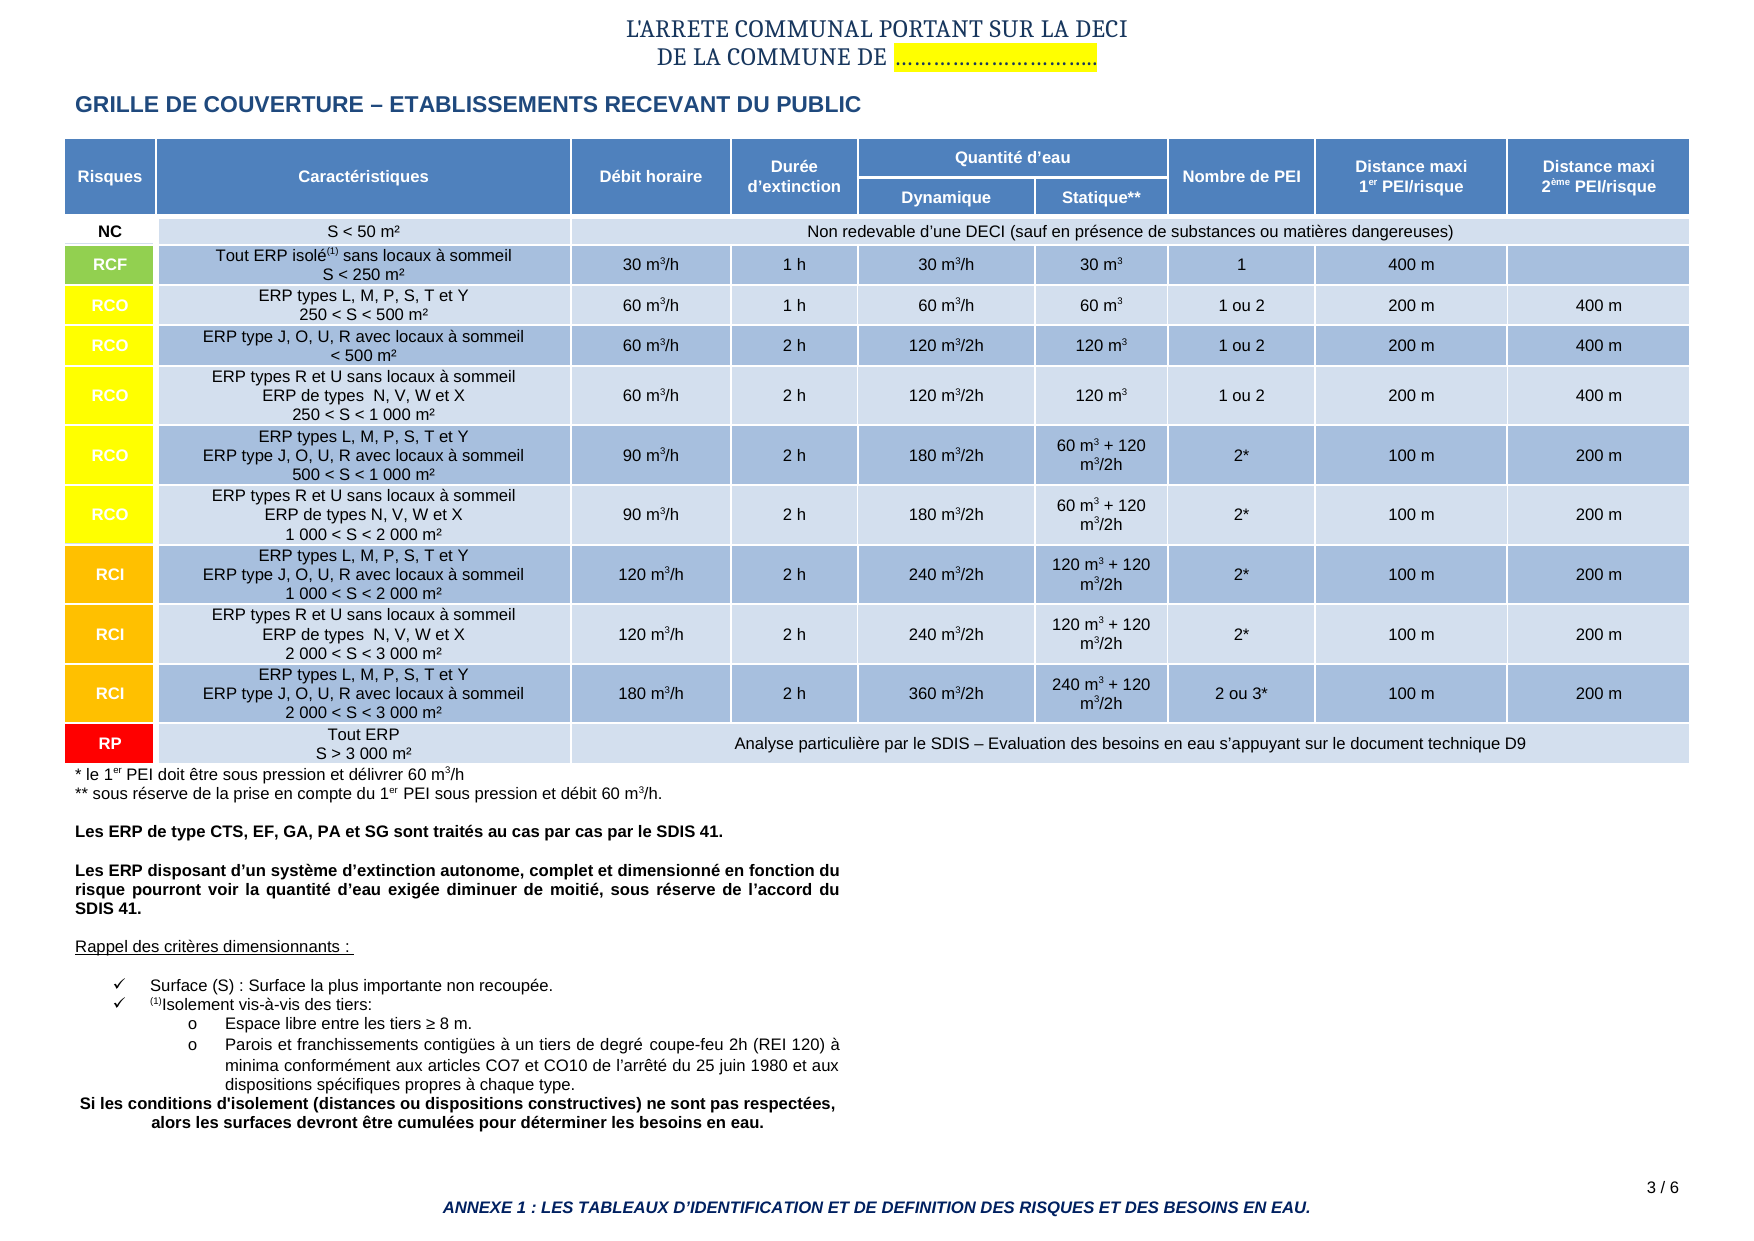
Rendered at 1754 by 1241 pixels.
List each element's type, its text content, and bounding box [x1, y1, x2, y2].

table_cell 120 m3/h [572, 546, 730, 603]
table_cell 30 m3/h [859, 246, 1034, 284]
table_cell 200 m [1316, 286, 1507, 324]
table_cell 2 h [732, 426, 857, 484]
table_cell 2 h [732, 665, 857, 722]
table_cell RCO [65, 367, 153, 424]
table_cell Tout ERP isolé(1) sans locaux à sommeil S < 250 m² [159, 246, 570, 284]
table_cell 1 h [732, 246, 857, 284]
table_header Distance maxi 1er PEI/risque [1316, 139, 1506, 214]
table_cell 1 ou 2 [1169, 326, 1314, 365]
table_cell ERP type J, O, U, R avec locaux à sommeil < 500 m² [159, 326, 570, 365]
text Les ERP disposant d’un système d’extinction autonome, complet et dimensionné en fonction du risque pourront voir la quantité d’eau exigée diminuer de moitié, sous réserve de l’accord du SDIS 41. [75, 861, 840, 918]
table_cell 2 h [732, 326, 857, 365]
table_cell RCI [65, 605, 153, 663]
table_cell RCO [65, 426, 153, 484]
table_cell 200 m [1508, 605, 1689, 663]
table_header Débit horaire [572, 139, 730, 214]
table_cell [1508, 246, 1689, 284]
table_cell 180 m3/2h [859, 426, 1034, 484]
table_cell 400 m [1508, 367, 1689, 424]
table_cell 2 h [732, 486, 857, 543]
table_cell 2* [1169, 426, 1314, 484]
table_cell Analyse particulière par le SDIS – Evaluation des besoins en eau s’appuyant sur le document technique D9 [572, 724, 1689, 763]
table_cell Non redevable d’une DECI (sauf en présence de substances ou matières dangereuses) [572, 219, 1689, 243]
table_cell 360 m3/2h [859, 665, 1034, 722]
table_cell 200 m [1508, 486, 1689, 543]
table_cell 60 m3/h [858, 286, 1034, 324]
table_cell 60 m3/h [572, 326, 730, 365]
table_cell 100 m [1316, 605, 1507, 663]
table_cell Statique** [1036, 179, 1167, 214]
table_header Caractéristiques [157, 139, 570, 214]
table_cell Dynamique [859, 179, 1034, 214]
table_cell 1 h [732, 286, 857, 324]
table_cell 180 m3/2h [858, 486, 1034, 543]
table_cell 120 m3 [1036, 326, 1167, 365]
table_cell 60 m3 + 120 m3/2h [1036, 486, 1167, 543]
table_cell 200 m [1508, 546, 1689, 603]
table_cell 1 ou 2 [1168, 367, 1314, 424]
table_cell 90 m3/h [572, 486, 730, 543]
table_cell 400 m [1316, 246, 1506, 284]
table_cell 30 m3/h [572, 246, 730, 284]
table_cell 90 m3/h [572, 426, 730, 484]
table_cell ERP types R et U sans locaux à sommeil ERP de types N, V, W et X 1 000 < S < 2 000 m² [159, 486, 570, 543]
table_cell 2 h [732, 605, 857, 663]
table_cell ERP types L, M, P, S, T et Y ERP type J, O, U, R avec locaux à sommeil 2 000 < S < 3 000 m² [159, 665, 570, 722]
text GRILLE DE COUVERTURE – ETABLISSEMENTS RECEVANT DU PUBLIC [75, 91, 1679, 118]
list Parois et franchissements contigües à un tiers de degré coupe-feu 2h (REI 120) à minima conformément aux articles CO7 et CO10 de l’arrêté du 25 juin 1980 et aux dispositions spécifiques propres à chaque type. [187, 1035, 840, 1094]
table_cell 120 m3/h [572, 605, 730, 663]
table_cell ERP types L, M, P, S, T et Y 250 < S < 500 m² [159, 286, 570, 324]
text * le 1er PEI doit être sous pression et délivrer 60 m3/h [75, 765, 840, 784]
text Les ERP de type CTS, EF, GA, PA et SG sont traités au cas par cas par le SDIS 41. [75, 822, 840, 841]
table_cell 180 m3/h [572, 665, 730, 722]
table_cell 2 ou 3* [1169, 665, 1314, 722]
table_cell 100 m [1316, 426, 1506, 484]
table_cell RCO [65, 486, 153, 543]
table_header Nombre de PEI [1169, 139, 1314, 214]
table_cell ERP types R et U sans locaux à sommeil ERP de types N, V, W et X 250 < S < 1 000 m² [159, 367, 570, 424]
table_cell 60 m3/h [572, 367, 730, 424]
table_cell RP [65, 724, 153, 763]
table_cell 1 [1169, 246, 1314, 284]
table_cell 100 m [1316, 486, 1507, 543]
table_header Risques [65, 139, 155, 214]
table_cell 2* [1168, 605, 1314, 663]
table_cell 60 m3 [1036, 286, 1167, 324]
list (1)Isolement vis-à-vis des tiers: [112, 995, 840, 1014]
table_cell RCO [65, 286, 153, 324]
table_cell 200 m [1508, 426, 1689, 484]
table_cell 240 m3/2h [859, 546, 1034, 603]
table_cell 2 h [732, 546, 857, 603]
table_cell 200 m [1316, 367, 1507, 424]
table_cell 400 m [1508, 286, 1689, 324]
table_cell 120 m3/2h [859, 326, 1034, 365]
table_cell 1 ou 2 [1168, 286, 1314, 324]
table_cell 200 m [1508, 665, 1689, 722]
table_cell 30 m3 [1036, 246, 1167, 284]
table_header Distance maxi 2ème PEI/risque [1508, 139, 1689, 214]
table_cell Tout ERP S > 3 000 m² [159, 724, 570, 763]
table_cell RCI [65, 665, 153, 722]
table_cell 100 m [1316, 665, 1506, 722]
text Si les conditions d'isolement (distances ou dispositions constructives) ne sont pas respectées, alors les surfaces devront être cumulées pour déterminer les besoins en eau. [75, 1094, 840, 1132]
table_cell 120 m3 [1036, 367, 1167, 424]
table_cell 120 m3 + 120 m3/2h [1036, 546, 1167, 603]
table_cell 240 m3 + 120 m3/2h [1036, 665, 1167, 722]
table_cell ERP types L, M, P, S, T et Y ERP type J, O, U, R avec locaux à sommeil 1 000 < S < 2 000 m² [159, 546, 570, 603]
table_cell RCF [65, 246, 153, 284]
table_header Durée d’extinction [732, 139, 857, 214]
table_cell ERP types R et U sans locaux à sommeil ERP de types N, V, W et X 2 000 < S < 3 000 m² [159, 605, 570, 663]
table_cell 60 m3 + 120 m3/2h [1036, 426, 1167, 484]
table_cell 100 m [1316, 546, 1506, 603]
table_cell 60 m3/h [572, 286, 730, 324]
text Rappel des critères dimensionnants : [75, 937, 840, 956]
table_cell 120 m3/2h [858, 367, 1034, 424]
table_cell 2* [1169, 546, 1314, 603]
table_cell S < 50 m² [159, 219, 570, 243]
table_cell RCO [65, 326, 153, 365]
table_cell 2 h [732, 367, 857, 424]
table_cell 2* [1168, 486, 1314, 543]
text ** sous réserve de la prise en compte du 1er PEI sous pression et débit 60 m3/h. [75, 784, 840, 803]
list Surface (S) : Surface la plus importante non recoupée. [112, 976, 840, 995]
table_cell ERP types L, M, P, S, T et Y ERP type J, O, U, R avec locaux à sommeil 500 < S < 1 000 m² [159, 426, 570, 484]
list Espace libre entre les tiers ≥ 8 m. [187, 1014, 840, 1035]
table_cell RCI [65, 546, 153, 603]
table_cell 120 m3 + 120 m3/2h [1036, 605, 1167, 663]
table_cell 200 m [1316, 326, 1506, 365]
table_cell NC [65, 219, 153, 243]
table_header Quantité d’eau [859, 139, 1167, 176]
table_cell 400 m [1508, 326, 1689, 365]
table_cell 240 m3/2h [858, 605, 1034, 663]
